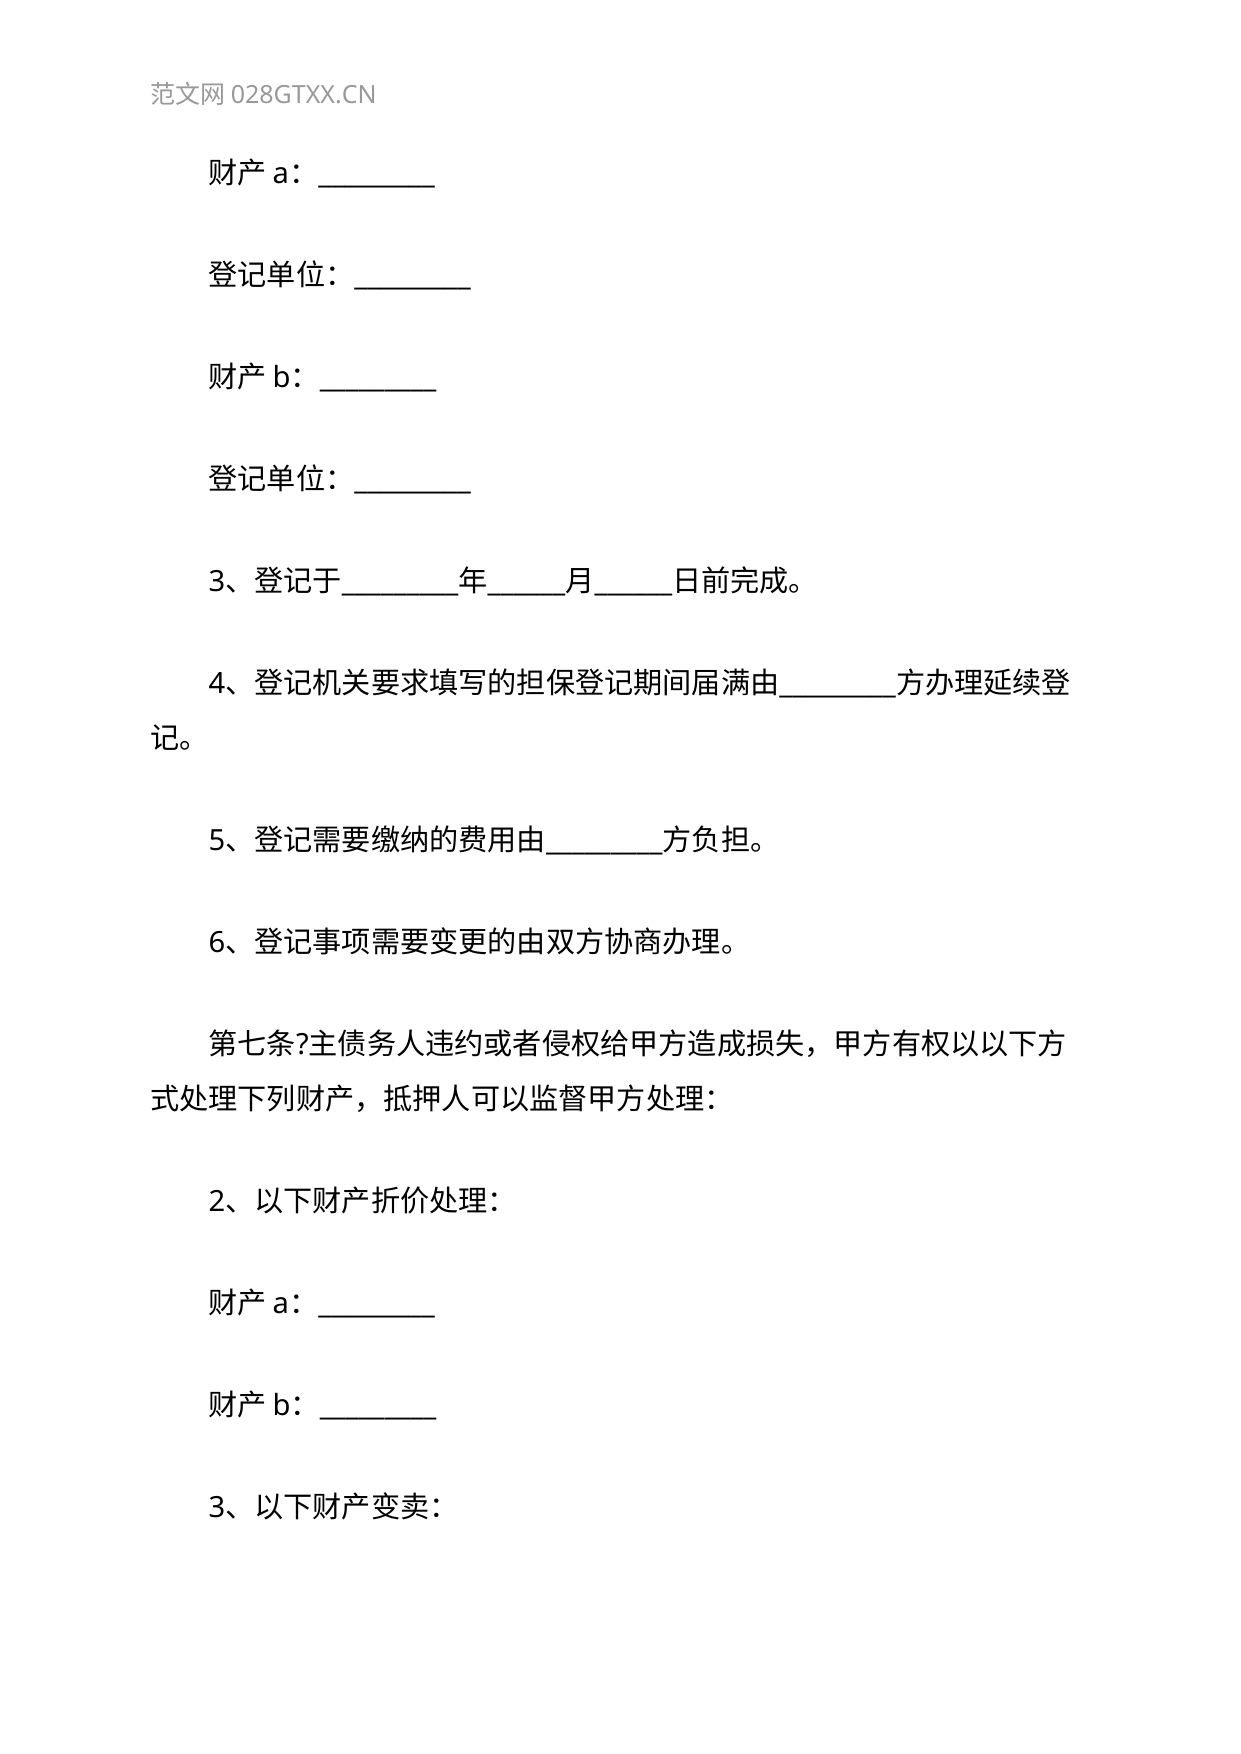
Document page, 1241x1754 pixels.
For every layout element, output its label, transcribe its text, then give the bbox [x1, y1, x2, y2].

text 登记单位：_________ [150, 252, 1090, 294]
text 2、以下财产折价处理： [150, 1177, 1090, 1220]
text 4、登记机关要求填写的担保登记期间届满由_________方办理延续登记。 [150, 660, 1090, 757]
text 财产a：_________ [150, 1279, 1090, 1322]
text 3、登记于_________年______月______日前完成。 [150, 558, 1090, 600]
text 登记单位：_________ [150, 456, 1090, 498]
text 财产b：_________ [150, 354, 1090, 396]
text 6、登记事项需要变更的由双方协商办理。 [150, 919, 1090, 961]
text 第七条?主债务人违约或者侵权给甲方造成损失，甲方有权以以下方式处理下列财产，抵押人可以监督甲方处理： [150, 1021, 1090, 1118]
text 3、以下财产变卖： [150, 1483, 1090, 1526]
text 5、登记需要缴纳的费用由_________方负担。 [150, 817, 1090, 859]
text 财产a：_________ [150, 150, 1090, 192]
text 财产b：_________ [150, 1381, 1090, 1424]
